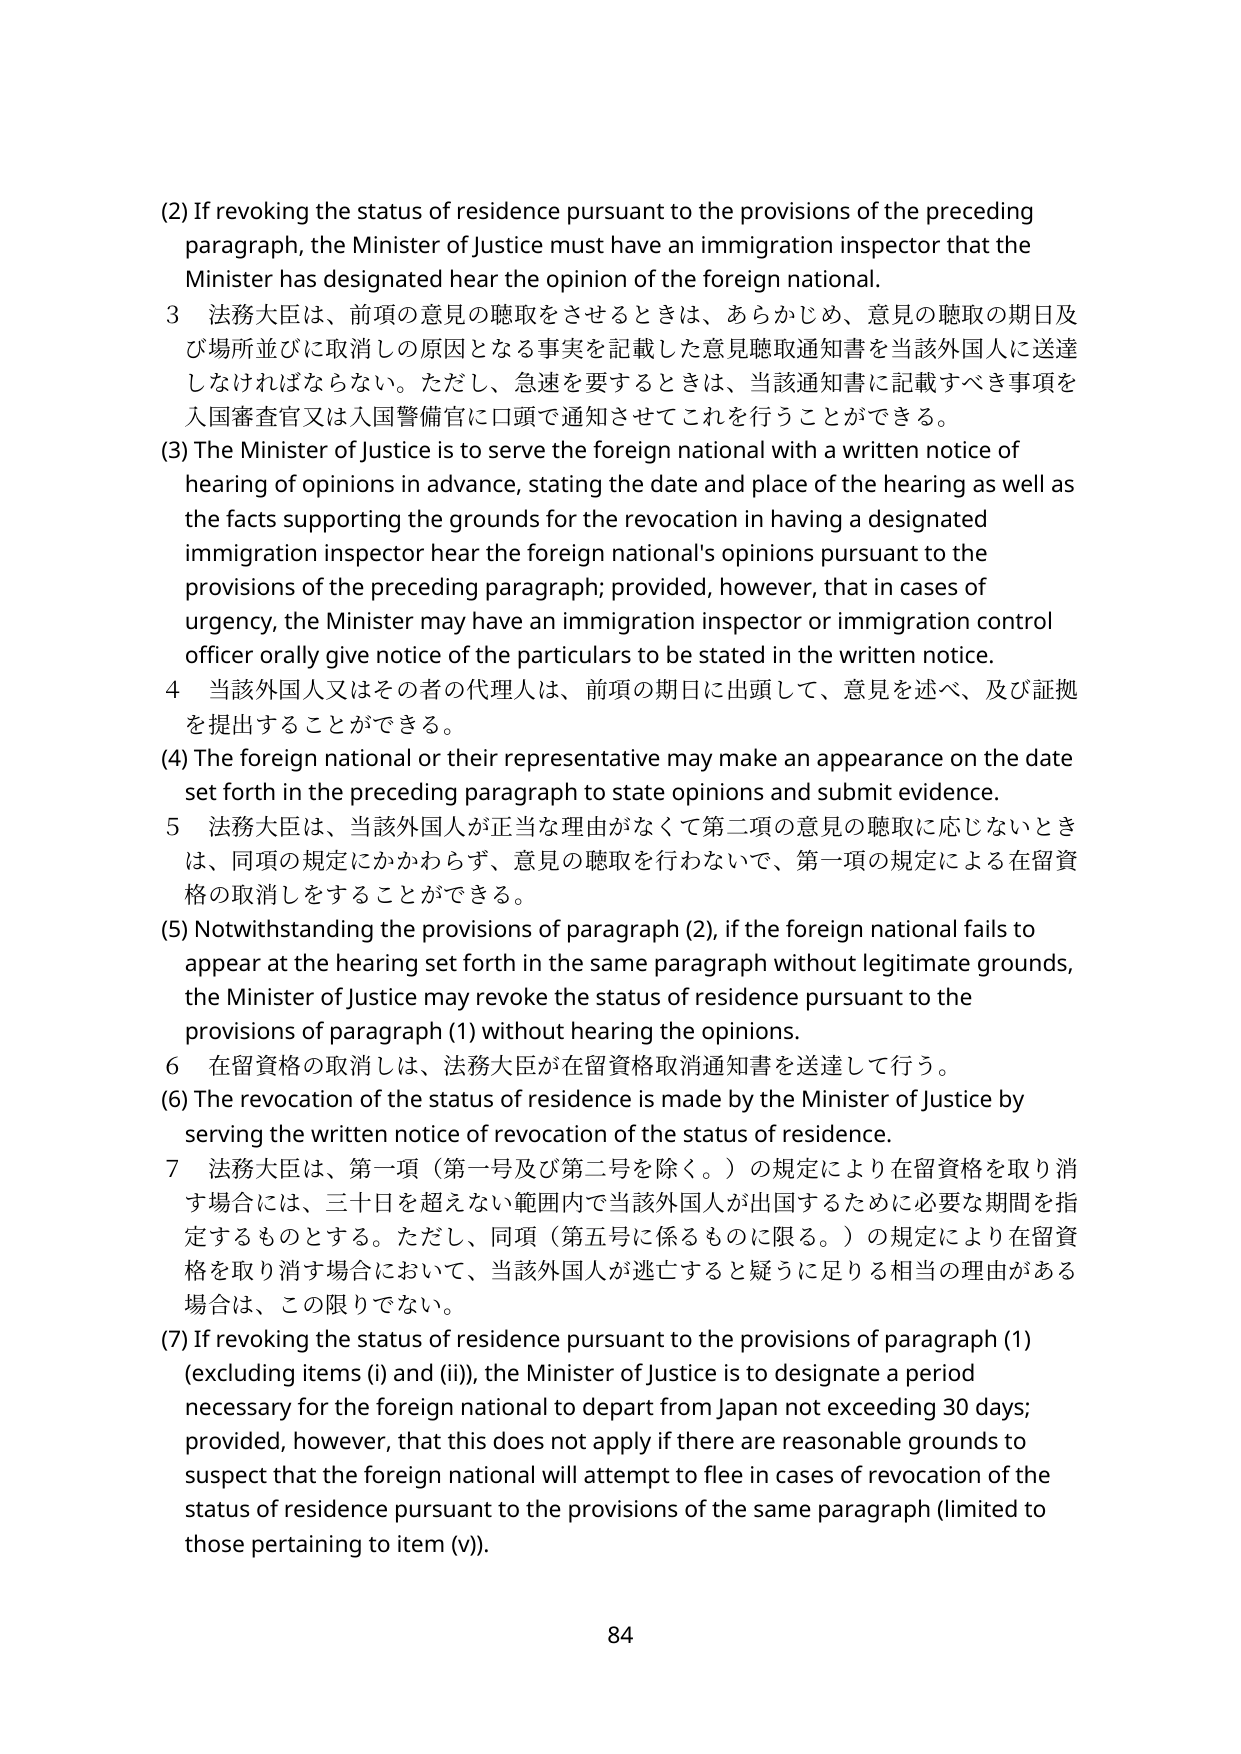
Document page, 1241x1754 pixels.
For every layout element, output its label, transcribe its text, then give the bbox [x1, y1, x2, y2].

text (4) The foreign national or their representative may make an appearance on the date set forth in the preceding paragraph to state opinions and submit evidence. [161, 740, 1079, 809]
text (5) Notwithstanding the provisions of paragraph (2), if the foreign national fails to appear at the hearing set forth in the same paragraph without legitimate grounds, the Minister of Justice may revoke the status of residence pursuant to the provisions of paragraph (1) without hearing the opinions. [161, 911, 1079, 1048]
text ７ 法務大臣は、第一項（第一号及び第二号を除く。）の規定により在留資格を取り消す場合には、三十日を超えない範囲内で当該外国人が出国するために必要な期間を指定するものとする。ただし、同項（第五号に係るものに限る。）の規定により在留資格を取り消す場合において、当該外国人が逃亡すると疑うに足りる相当の理由がある場合は、この限りでない。 [161, 1150, 1079, 1321]
text ４ 当該外国人又はその者の代理人は、前項の期日に出頭して、意見を述べ、及び証拠を提出することができる。 [161, 672, 1079, 740]
text ３ 法務大臣は、前項の意見の聴取をさせるときは、あらかじめ、意見の聴取の期日及び場所並びに取消しの原因となる事実を記載した意見聴取通知書を当該外国人に送達しなければならない。ただし、急速を要するときは、当該通知書に記載すべき事項を入国審査官又は入国警備官に口頭で通知させてこれを行うことができる。 [161, 296, 1079, 433]
text (2) If revoking the status of residence pursuant to the provisions of the preceding paragraph, the Minister of Justice must have an immigration inspector that the Minister has designated hear the opinion of the foreign national. [161, 194, 1079, 296]
text (3) The Minister of Justice is to serve the foreign national with a written notice of hearing of opinions in advance, stating the date and place of the hearing as well as the facts supporting the grounds for the revocation in having a designated immigration inspector hear the foreign national's opinions pursuant to the provisions of the preceding paragraph; provided, however, that in cases of urgency, the Minister may have an immigration inspector or immigration control officer orally give notice of the particulars to be stated in the written notice. [161, 433, 1079, 672]
text (6) The revocation of the status of residence is made by the Minister of Justice by serving the written notice of revocation of the status of residence. [161, 1082, 1079, 1150]
text ６ 在留資格の取消しは、法務大臣が在留資格取消通知書を送達して行う。 [161, 1048, 1079, 1082]
text ５ 法務大臣は、当該外国人が正当な理由がなくて第二項の意見の聴取に応じないときは、同項の規定にかかわらず、意見の聴取を行わないで、第一項の規定による在留資格の取消しをすることができる。 [161, 809, 1079, 911]
text (7) If revoking the status of residence pursuant to the provisions of paragraph (1) (excluding items (i) and (ii)), the Minister of Justice is to designate a period necessary for the foreign national to depart from Japan not exceeding 30 days; provided, however, that this does not apply if there are reasonable grounds to suspect that the foreign national will attempt to flee in cases of revocation of the status of residence pursuant to the provisions of the same paragraph (limited to those pertaining to item (v)). [161, 1321, 1079, 1560]
